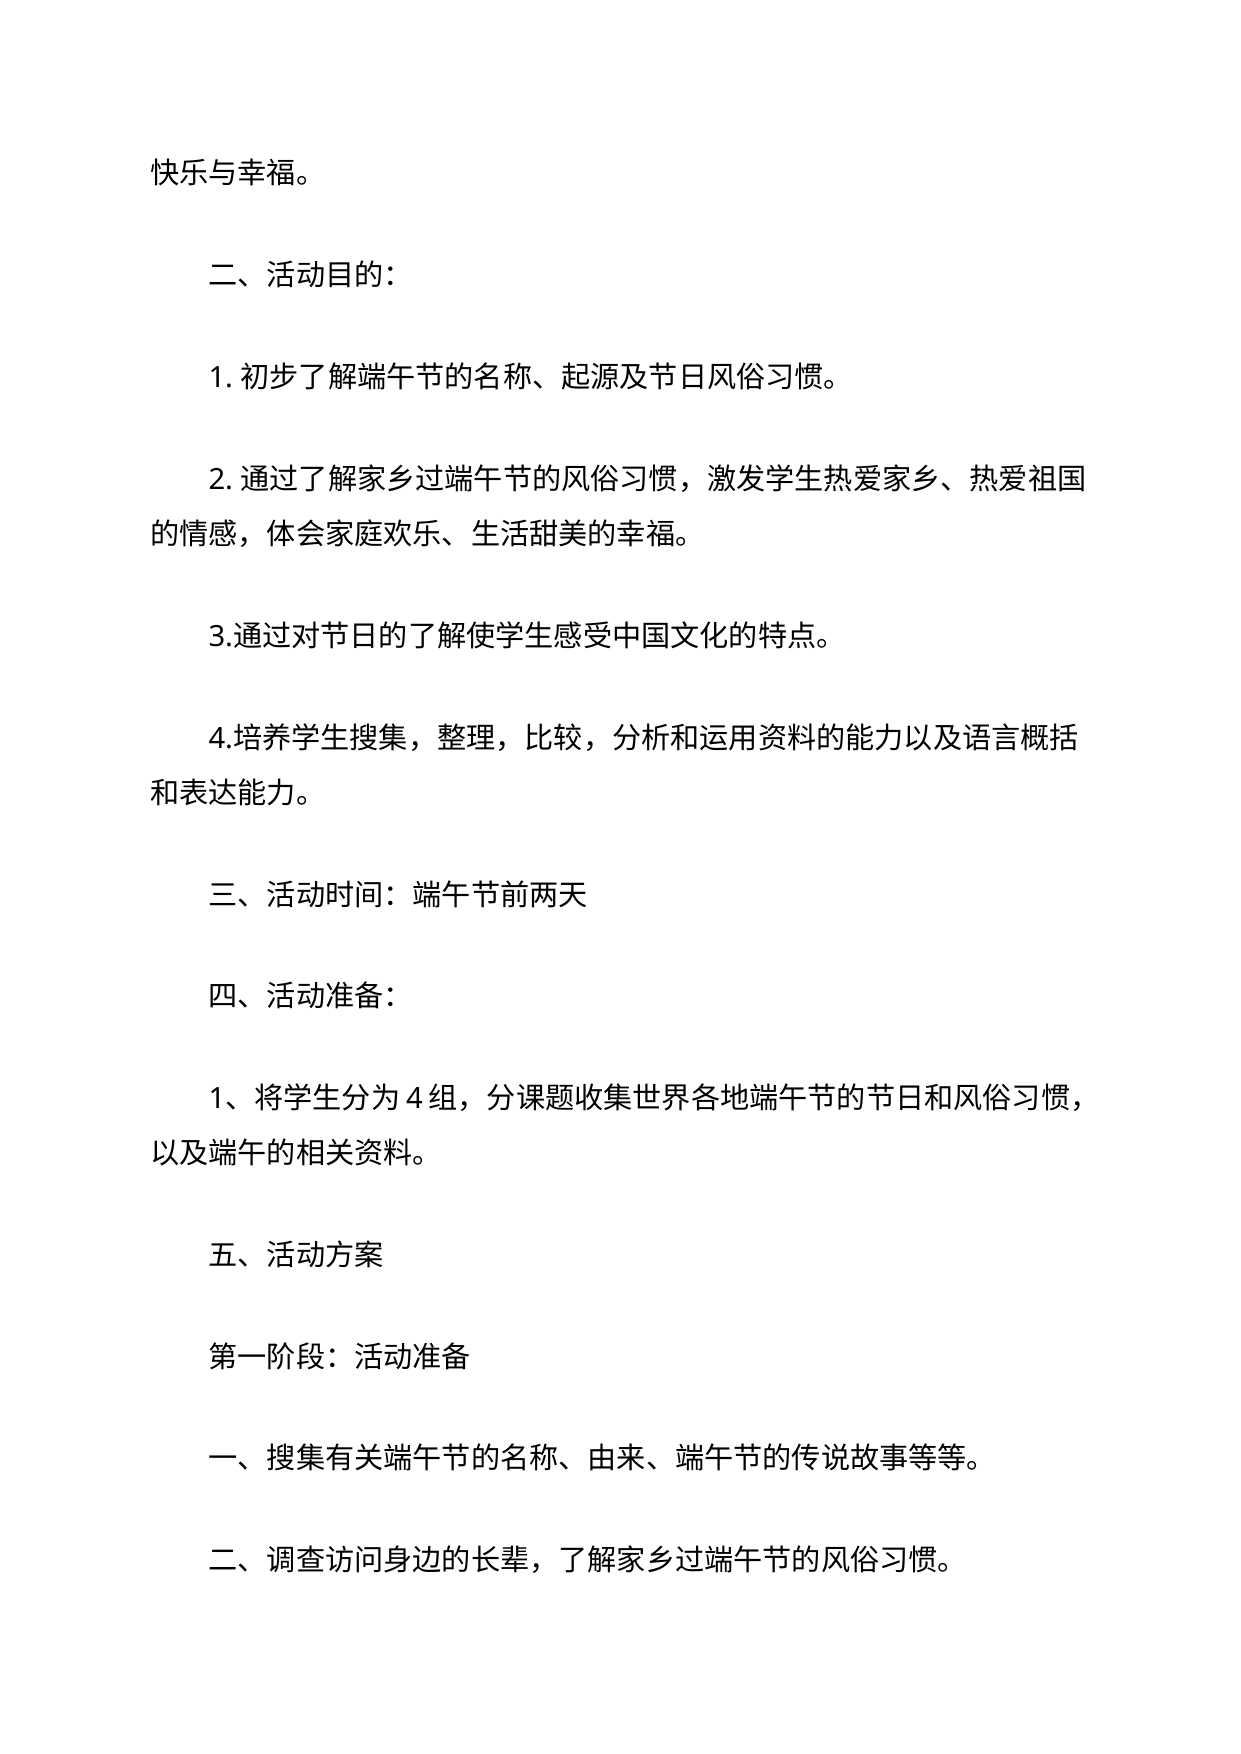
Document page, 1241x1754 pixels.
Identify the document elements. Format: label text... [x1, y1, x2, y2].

text 3.通过对节日的了解使学生感受中国文化的特点。 [150, 612, 1090, 655]
text 五、活动方案 [150, 1231, 1090, 1274]
text 四、活动准备： [150, 973, 1090, 1015]
text 4.培养学生搜集，整理，比较，分析和运用资料的能力以及语言概括和表达能力。 [150, 714, 1090, 812]
text 1. 初步了解端午节的名称、起源及节日风俗习惯。 [150, 353, 1090, 396]
text 第一阶段：活动准备 [150, 1333, 1090, 1375]
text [150, 150, 1090, 192]
text 2. 通过了解家乡过端午节的风俗习惯，激发学生热爱家乡、热爱祖国的情感，体会家庭欢乐、生活甜美的幸福。 [150, 456, 1090, 553]
text 二、活动目的： [150, 252, 1090, 294]
text 三、活动时间：端午节前两天 [150, 871, 1090, 913]
text 1、将学生分为4组，分课题收集世界各地端午节的节日和风俗习惯，以及端午的相关资料。 [150, 1074, 1090, 1172]
text 一、搜集有关端午节的名称、由来、端午节的传说故事等等。 [150, 1435, 1090, 1477]
text 二、调查访问身边的长辈，了解家乡过端午节的风俗习惯。 [150, 1537, 1090, 1579]
